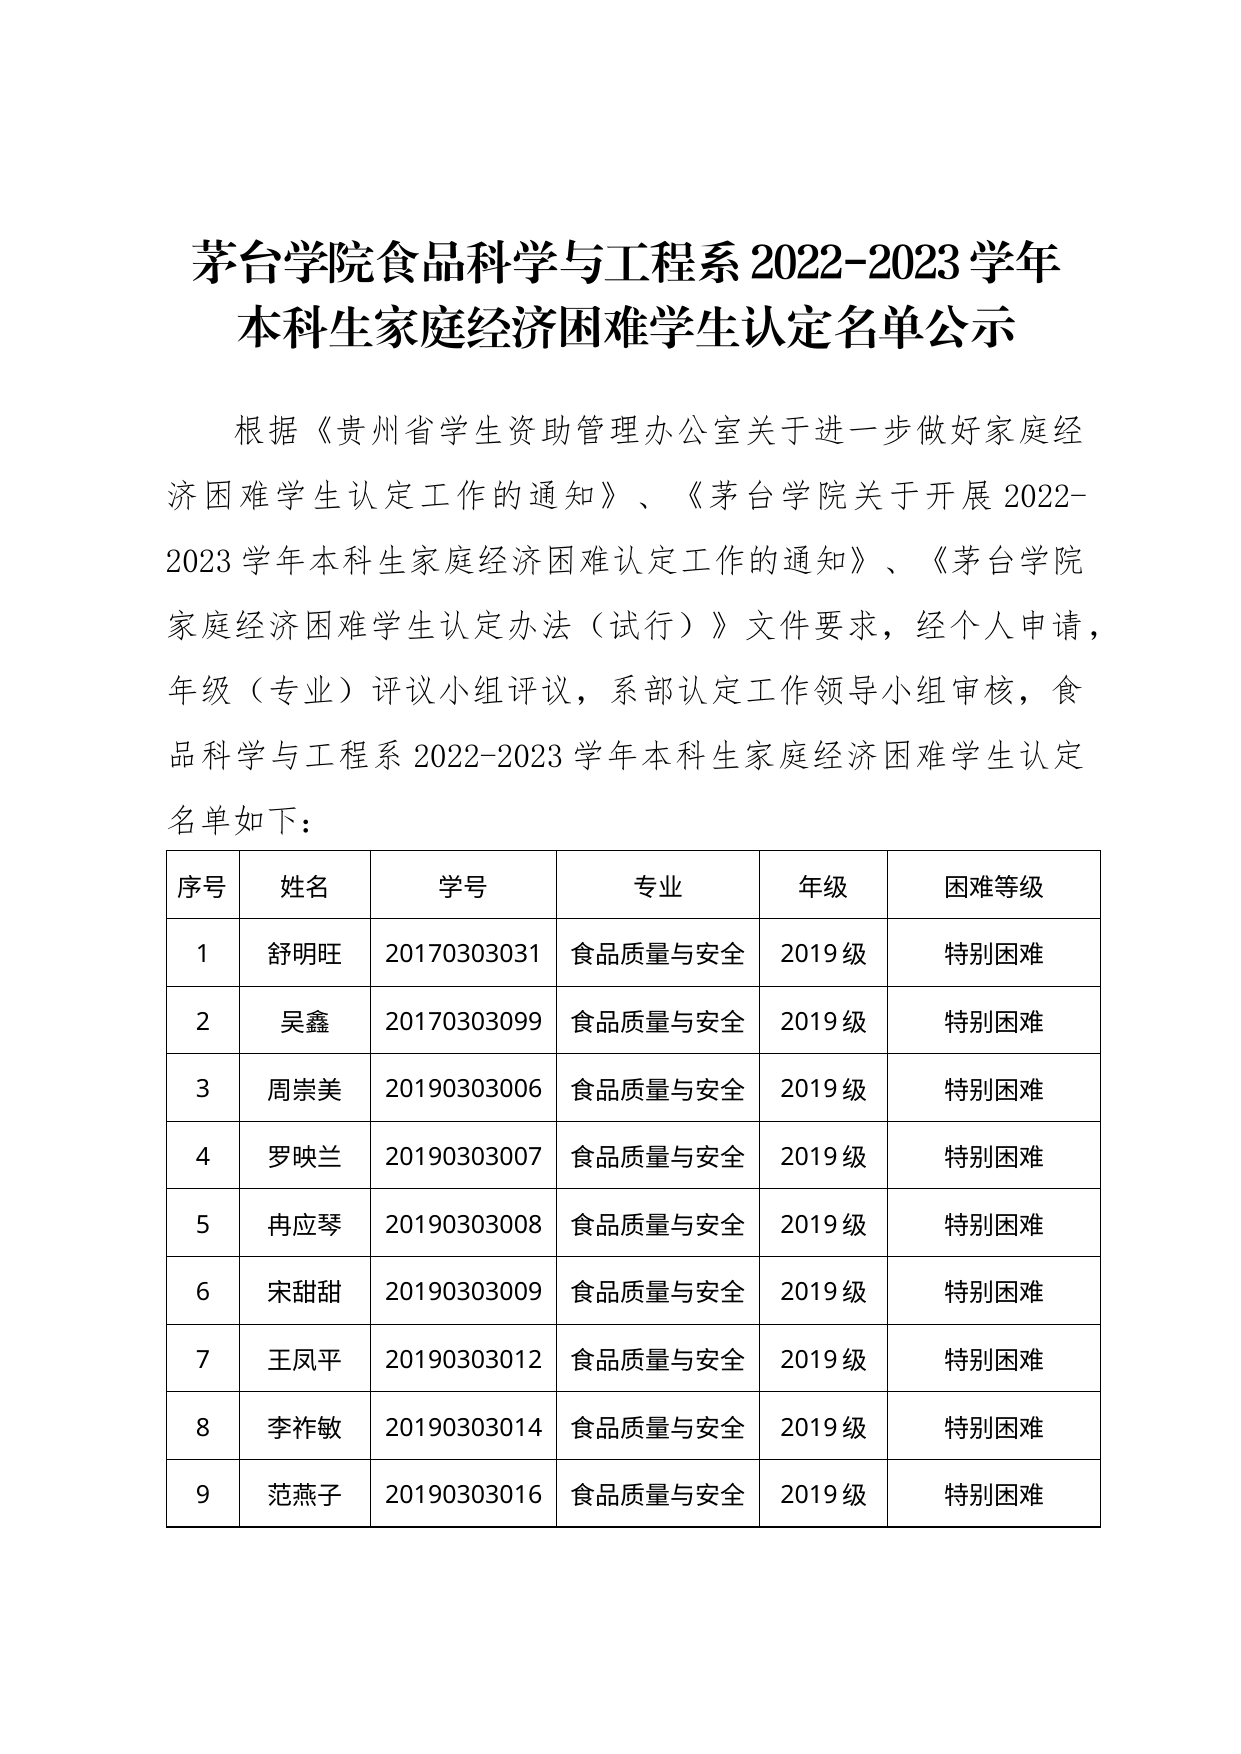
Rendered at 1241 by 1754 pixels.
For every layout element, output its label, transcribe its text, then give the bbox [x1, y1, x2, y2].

text 本科生家庭经济困难学生认定名单公示 [165, 298, 1087, 363]
table_header 姓名 [240, 851, 370, 918]
table_cell 20190303006 [371, 1054, 556, 1121]
table_cell 食品质量与安全 [557, 1460, 759, 1526]
table_cell 特别困难 [888, 1325, 1100, 1391]
table_cell 20190303008 [371, 1189, 556, 1256]
table_header 年级 [760, 851, 887, 918]
table_cell 4 [167, 1122, 239, 1188]
table_cell 食品质量与安全 [557, 1189, 759, 1256]
table_cell 1 [167, 919, 239, 986]
table_cell 特别困难 [888, 1054, 1100, 1121]
table_cell 食品质量与安全 [557, 987, 759, 1053]
table_cell 食品质量与安全 [557, 1122, 759, 1188]
table_cell 2019级 [760, 919, 887, 986]
table_cell 20190303014 [371, 1392, 556, 1459]
table_cell 2 [167, 987, 239, 1053]
table_cell 范燕子 [240, 1460, 370, 1526]
table_cell 王凤平 [240, 1325, 370, 1391]
table_cell 8 [167, 1392, 239, 1459]
table_header 学号 [371, 851, 556, 918]
table_cell 食品质量与安全 [557, 1325, 759, 1391]
table_cell 2019级 [760, 1257, 887, 1323]
table_cell 2019级 [760, 1460, 887, 1526]
table_cell 周崇美 [240, 1054, 370, 1121]
table_cell 食品质量与安全 [557, 1054, 759, 1121]
table_cell 20190303016 [371, 1460, 556, 1526]
table_cell 2019级 [760, 1392, 887, 1459]
table_cell 舒明旺 [240, 919, 370, 986]
table_cell 20190303009 [371, 1257, 556, 1323]
table_cell 罗映兰 [240, 1122, 370, 1188]
table_header 序号 [167, 851, 239, 918]
table_cell 9 [167, 1460, 239, 1526]
table_cell 2019级 [760, 1325, 887, 1391]
table_cell 特别困难 [888, 1189, 1100, 1256]
table_cell 特别困难 [888, 987, 1100, 1053]
table_cell 2019级 [760, 987, 887, 1053]
table_cell 特别困难 [888, 1392, 1100, 1459]
table_cell 宋甜甜 [240, 1257, 370, 1323]
table_cell 2019级 [760, 1054, 887, 1121]
table_cell 特别困难 [888, 1257, 1100, 1323]
text 根据《贵州省学生资助管理办公室关于进一步做好家庭经济困难学生认定工作的通知》、《茅台学院关于开展2022-2023学年本科生家庭经济困难认定工作的通知》、《茅台学院家庭经济困难学生认定办法（试行）》文件要求，经个人申请，年级（专业）评议小组评议，系部认定工作领导小组审核，食品科学与工程系2022-2023学年本科生家庭经济困难学生认定名单如下： [165, 395, 1087, 850]
table_cell 食品质量与安全 [557, 919, 759, 986]
table_cell 2019级 [760, 1122, 887, 1188]
table_cell 5 [167, 1189, 239, 1256]
table_cell 吴鑫 [240, 987, 370, 1053]
table_cell 特别困难 [888, 919, 1100, 986]
text 茅台学院食品科学与工程系2022-2023学年 [165, 233, 1087, 298]
table_cell 6 [167, 1257, 239, 1323]
table_cell 食品质量与安全 [557, 1257, 759, 1323]
table_cell 7 [167, 1325, 239, 1391]
table_cell 李祚敏 [240, 1392, 370, 1459]
table_cell 冉应琴 [240, 1189, 370, 1256]
table_cell 20190303012 [371, 1325, 556, 1391]
table_cell 20170303031 [371, 919, 556, 986]
table_cell 特别困难 [888, 1460, 1100, 1526]
table_cell 特别困难 [888, 1122, 1100, 1188]
table_cell 2019级 [760, 1189, 887, 1256]
table_header 困难等级 [888, 851, 1100, 918]
table_header 专业 [557, 851, 759, 918]
table_cell 食品质量与安全 [557, 1392, 759, 1459]
table_cell 20170303099 [371, 987, 556, 1053]
table_cell 3 [167, 1054, 239, 1121]
table_cell 20190303007 [371, 1122, 556, 1188]
